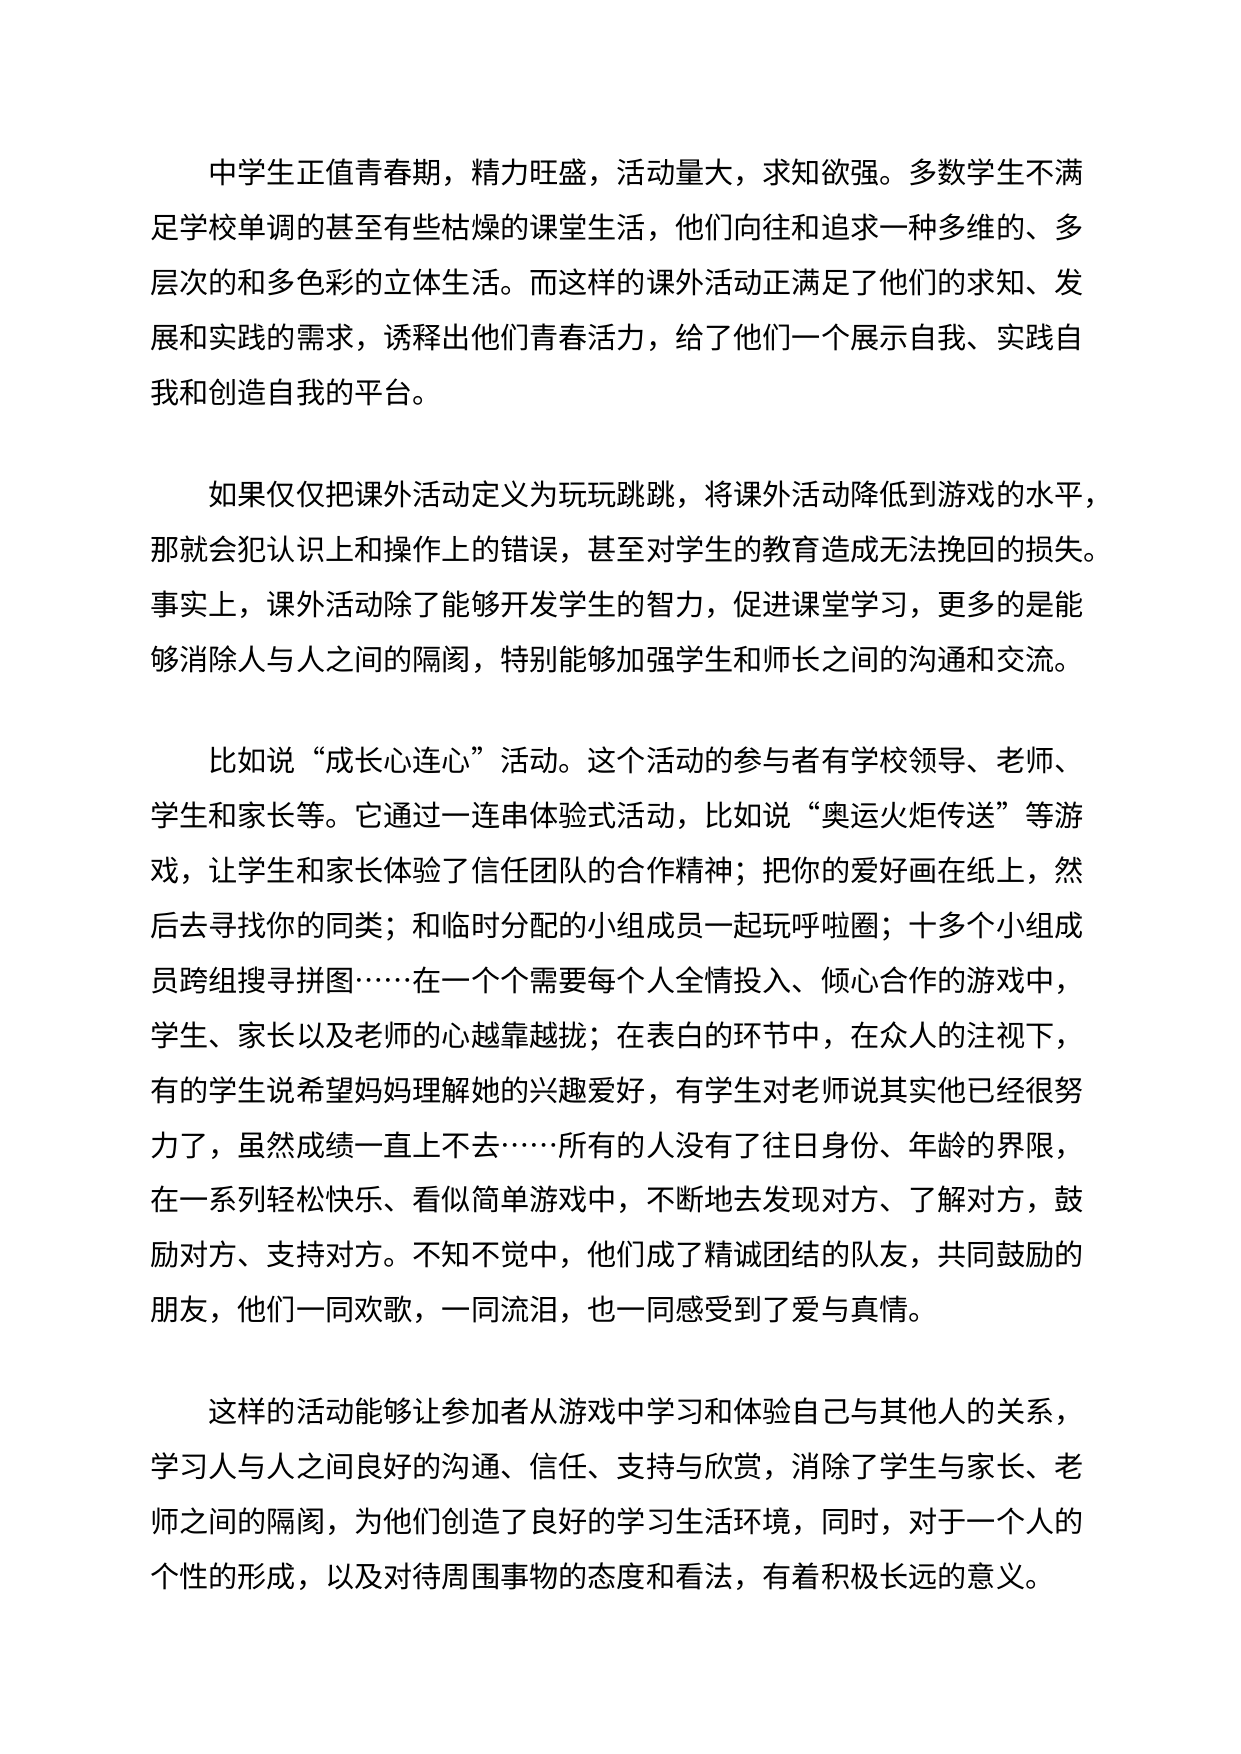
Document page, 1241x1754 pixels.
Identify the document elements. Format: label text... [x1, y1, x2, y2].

text 中学生正值青春期，精力旺盛，活动量大，求知欲强。多数学生不满足学校单调的甚至有些枯燥的课堂生活，他们向往和追求一种多维的、多层次的和多色彩的立体生活。而这样的课外活动正满足了他们的求知、发展和实践的需求，诱释出他们青春活力，给了他们一个展示自我、实践自我和创造自我的平台。 [150, 150, 1090, 412]
text 这样的活动能够让参加者从游戏中学习和体验自己与其他人的关系，学习人与人之间良好的沟通、信任、支持与欣赏，消除了学生与家长、老师之间的隔阂，为他们创造了良好的学习生活环境，同时，对于一个人的个性的形成，以及对待周围事物的态度和看法，有着积极长远的意义。 [150, 1388, 1090, 1596]
text 如果仅仅把课外活动定义为玩玩跳跳，将课外活动降低到游戏的水平，那就会犯认识上和操作上的错误，甚至对学生的教育造成无法挽回的损失。事实上，课外活动除了能够开发学生的智力，促进课堂学习，更多的是能够消除人与人之间的隔阂，特别能够加强学生和师长之间的沟通和交流。 [150, 471, 1090, 678]
text 比如说“成长心连心”活动。这个活动的参与者有学校领导、老师、学生和家长等。它通过一连串体验式活动，比如说“奥运火炬传送”等游戏，让学生和家长体验了信任团队的合作精神；把你的爱好画在纸上，然后去寻找你的同类；和临时分配的小组成员一起玩呼啦圈；十多个小组成员跨组搜寻拼图……在一个个需要每个人全情投入、倾心合作的游戏中，学生、家长以及老师的心越靠越拢；在表白的环节中，在众人的注视下，有的学生说希望妈妈理解她的兴趣爱好，有学生对老师说其实他已经很努力了，虽然成绩一直上不去……所有的人没有了往日身份、年龄的界限，在一系列轻松快乐、看似简单游戏中，不断地去发现对方、了解对方，鼓励对方、支持对方。不知不觉中，他们成了精诚团结的队友，共同鼓励的朋友，他们一同欢歌，一同流泪，也一同感受到了爱与真情。 [150, 738, 1090, 1329]
